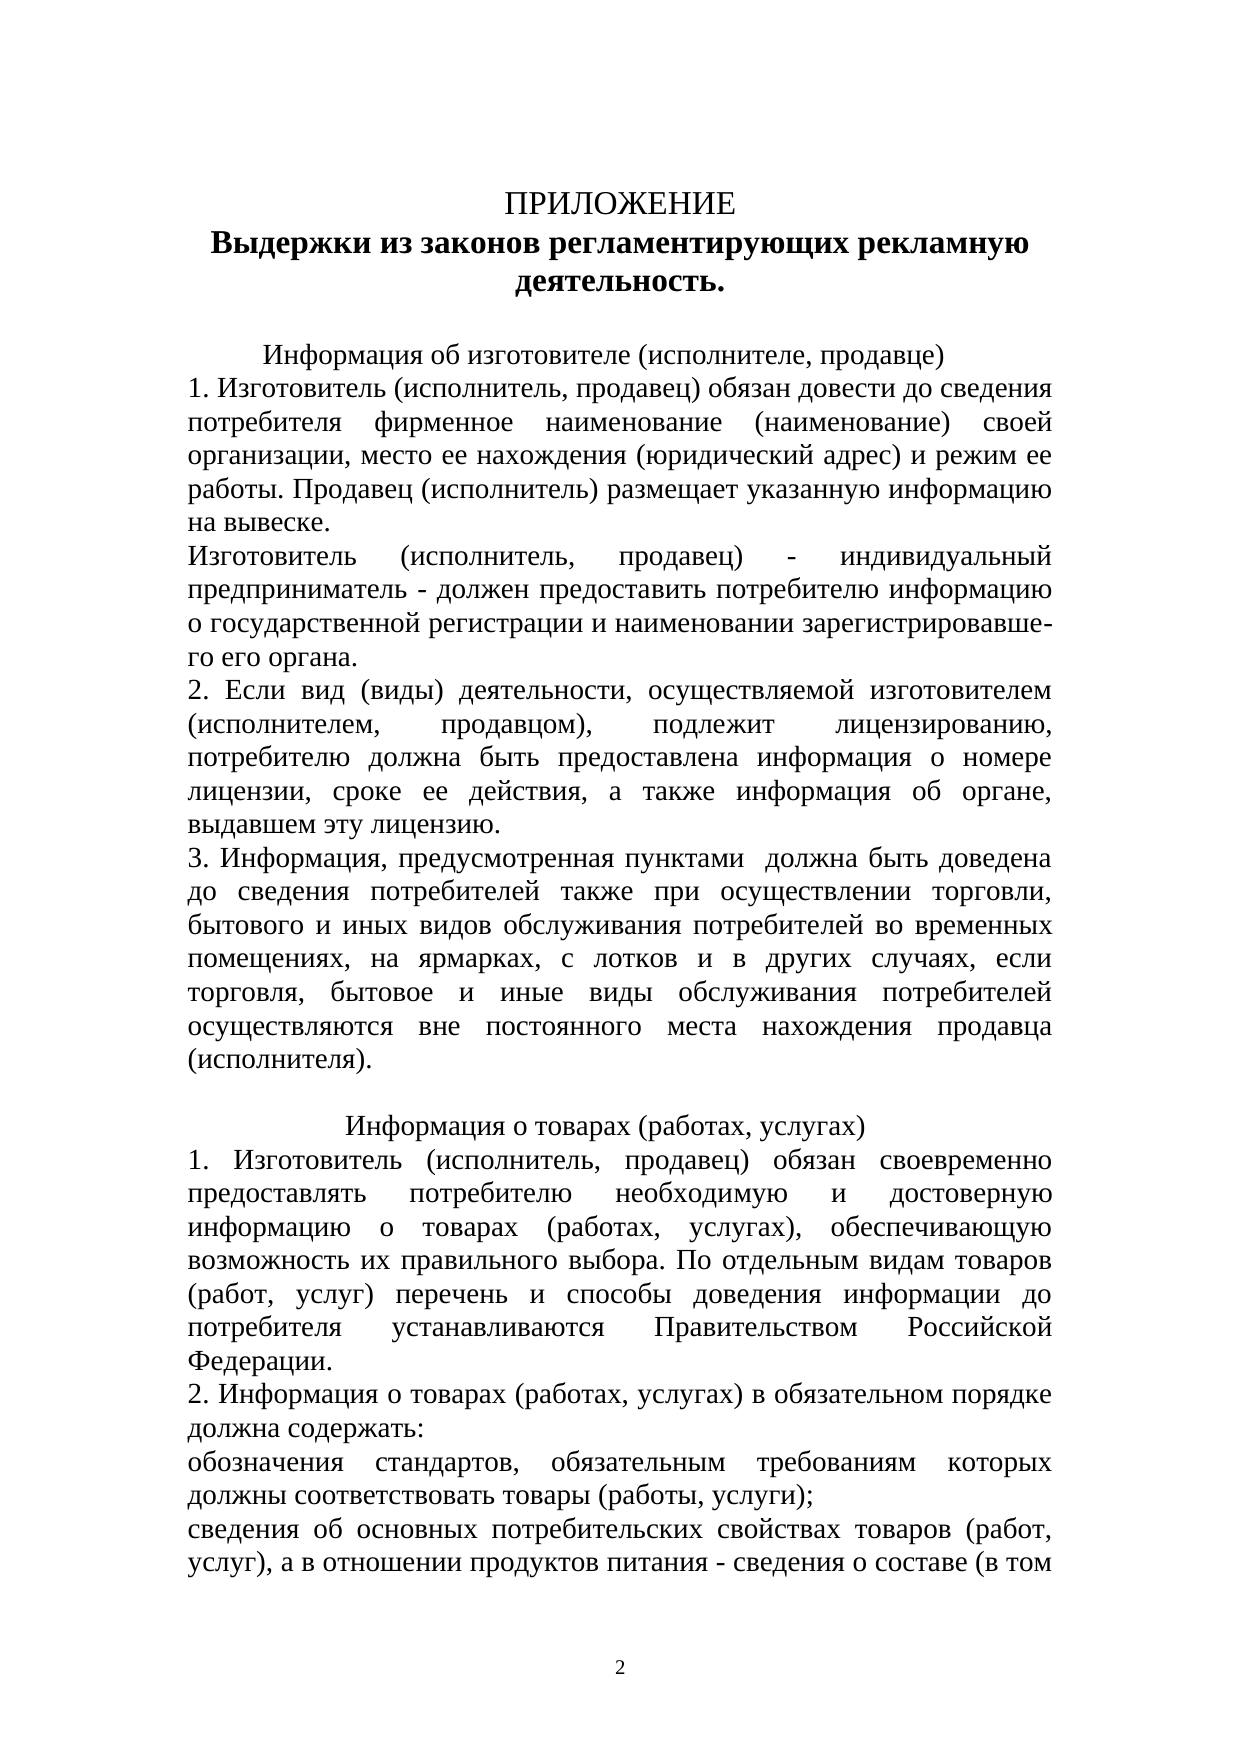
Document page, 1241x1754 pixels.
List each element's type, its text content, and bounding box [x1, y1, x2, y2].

text Выдержки из законов регламентирующих рекламную деятельность. [187, 222, 1053, 298]
text 1. Изготовитель (исполнитель, продавец) обязан своевременно предоставлять потребителю необходимую и достоверную информацию о товарах (работах, услугах), обеспечивающую возможность их правильного выбора. По отдельным видам товаров (работ, услуг) перечень и способы доведения информации до потребителя устанавливаются Правительством Российской Федерации. [187, 1142, 1053, 1377]
text Информация о товарах (работах, услугах) [262, 1108, 1053, 1142]
text Информация об изготовителе (исполнителе, продавце) [187, 337, 1053, 370]
text 2. Информация о товарах (работах, услугах) в обязательном порядке должна содержать: [187, 1377, 1053, 1444]
text 2. Если вид (виды) деятельности, осуществляемой изготовителем (исполнителем, продавцом), подлежит лицензированию, потребителю должна быть предоставлена информация о номере лицензии, сроке ее действия, а также информация об органе, выдавшем эту лицензию. [187, 672, 1053, 840]
text ПРИЛОЖЕНИЕ [187, 183, 1053, 222]
text 3. Информация, предусмотренная пунктами должна быть доведена до сведения потребителей также при осуществлении торговли, бытового и иных видов обслуживания потребителей во временных помещениях, на ярмарках, с лотков и в других случаях, если торговля, бытовое и иные виды обслуживания потребителей осуществляются вне постоянного места нахождения продавца (исполнителя). [187, 840, 1053, 1075]
text обозначения стандартов, обязательным требованиям которых должны соответствовать товары (работы, услуги); [187, 1444, 1053, 1511]
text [187, 1511, 1053, 1578]
text Изготовитель (исполнитель, продавец) - индивидуальный предприниматель - должен предоставить потребителю информацию о государственной регистрации и наименовании зарегистрировавшего его органа. [187, 538, 1053, 672]
text 1. Изготовитель (исполнитель, продавец) обязан довести до сведения потребителя фирменное наименование (наименование) своей организации, место ее нахождения (юридический адрес) и режим ее работы. Продавец (исполнитель) размещает указанную информацию на вывеске. [187, 370, 1053, 538]
